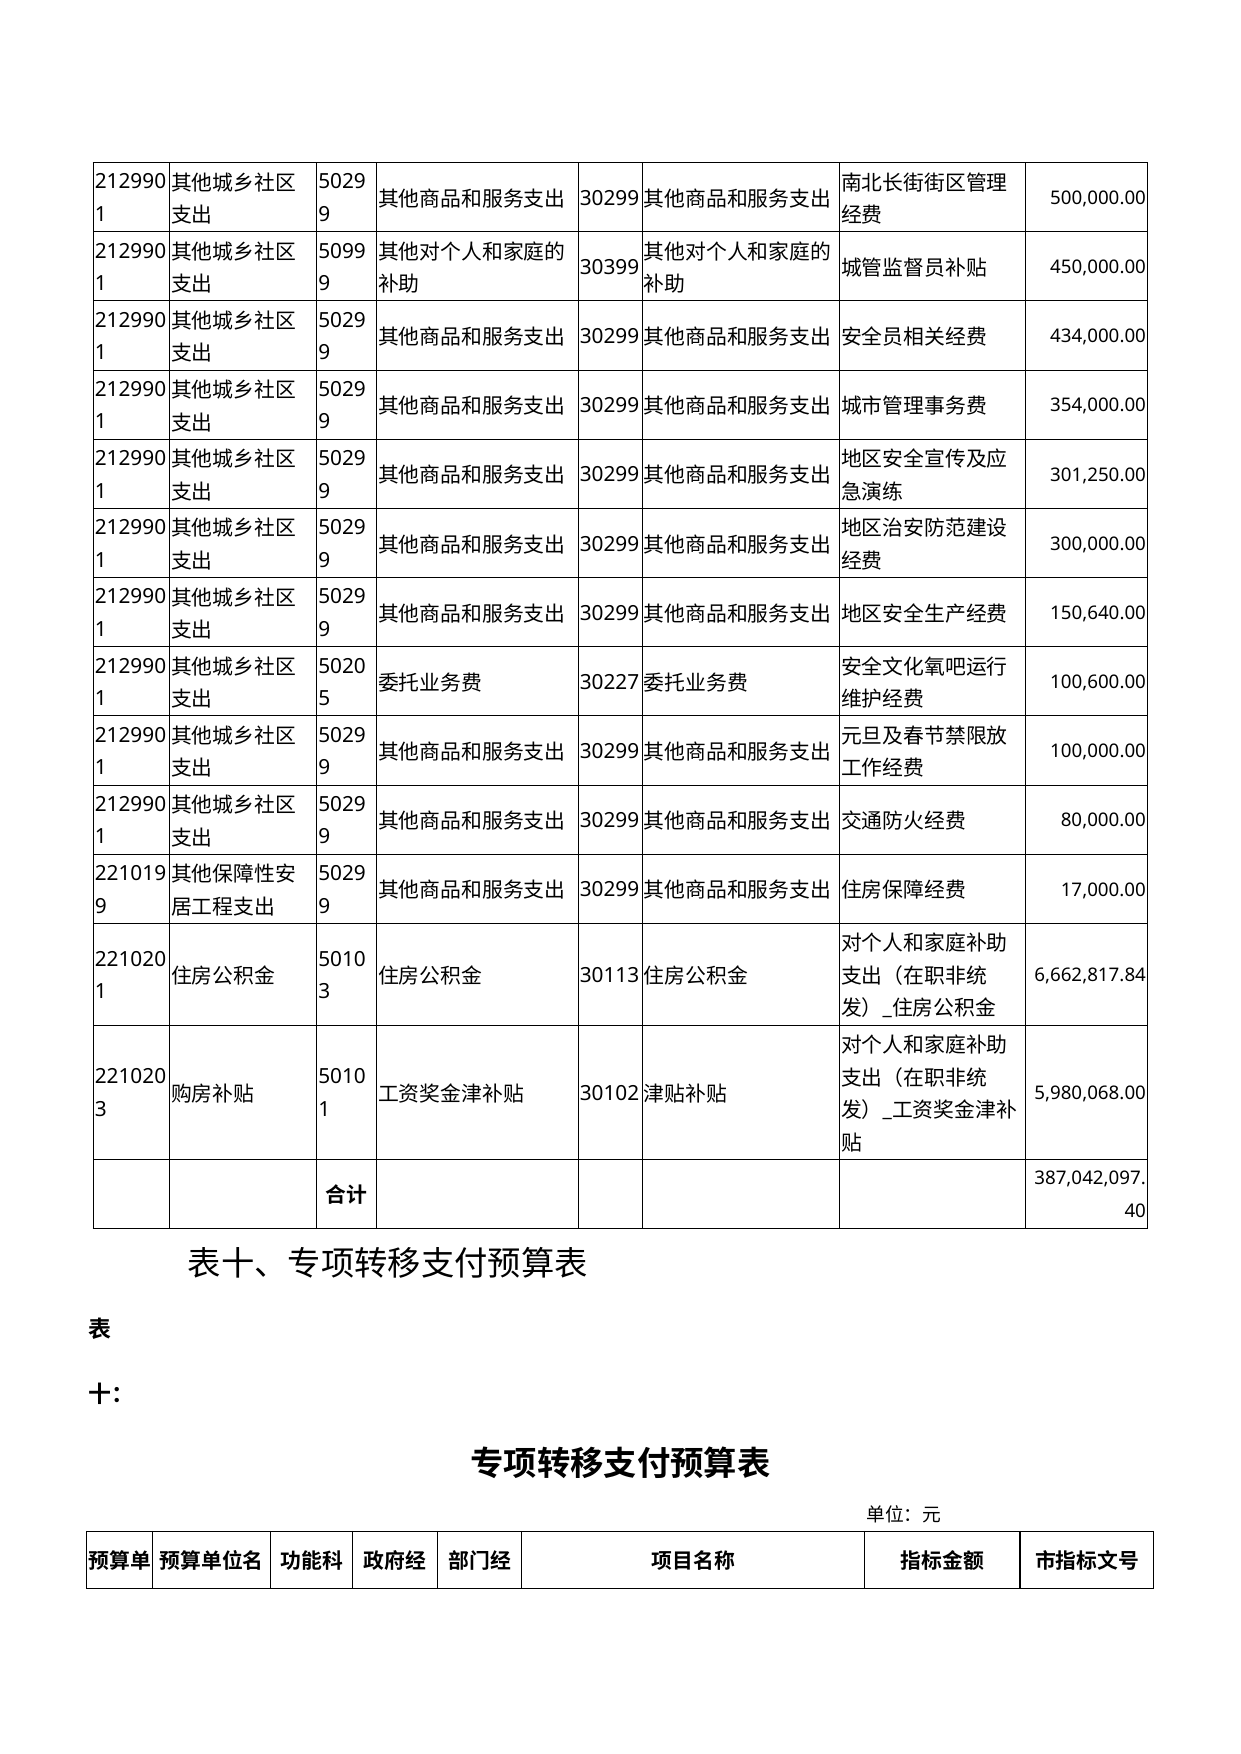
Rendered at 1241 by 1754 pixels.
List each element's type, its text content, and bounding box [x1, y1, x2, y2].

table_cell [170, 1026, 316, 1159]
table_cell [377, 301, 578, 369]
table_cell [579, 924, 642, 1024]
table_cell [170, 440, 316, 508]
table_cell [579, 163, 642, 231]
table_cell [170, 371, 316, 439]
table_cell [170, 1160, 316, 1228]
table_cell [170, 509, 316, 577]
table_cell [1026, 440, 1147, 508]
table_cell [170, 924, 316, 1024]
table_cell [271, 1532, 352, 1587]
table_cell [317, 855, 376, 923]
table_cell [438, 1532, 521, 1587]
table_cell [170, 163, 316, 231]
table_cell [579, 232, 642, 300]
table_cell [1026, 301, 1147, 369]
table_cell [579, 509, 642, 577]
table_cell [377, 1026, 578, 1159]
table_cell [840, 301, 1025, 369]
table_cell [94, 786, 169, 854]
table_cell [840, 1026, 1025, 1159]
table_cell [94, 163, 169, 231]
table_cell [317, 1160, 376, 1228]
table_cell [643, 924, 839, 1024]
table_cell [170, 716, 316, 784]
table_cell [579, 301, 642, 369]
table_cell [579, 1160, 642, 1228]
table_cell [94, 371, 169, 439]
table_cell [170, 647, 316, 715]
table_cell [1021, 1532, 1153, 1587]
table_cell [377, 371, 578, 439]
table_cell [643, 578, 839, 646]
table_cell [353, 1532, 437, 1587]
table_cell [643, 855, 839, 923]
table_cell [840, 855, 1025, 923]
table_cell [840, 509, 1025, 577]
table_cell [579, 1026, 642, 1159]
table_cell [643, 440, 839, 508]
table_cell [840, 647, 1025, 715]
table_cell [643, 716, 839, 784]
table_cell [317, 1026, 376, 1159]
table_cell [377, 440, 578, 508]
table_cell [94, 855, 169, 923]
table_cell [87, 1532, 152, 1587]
text 表十、专项转移支付预算表 [187, 1229, 1053, 1294]
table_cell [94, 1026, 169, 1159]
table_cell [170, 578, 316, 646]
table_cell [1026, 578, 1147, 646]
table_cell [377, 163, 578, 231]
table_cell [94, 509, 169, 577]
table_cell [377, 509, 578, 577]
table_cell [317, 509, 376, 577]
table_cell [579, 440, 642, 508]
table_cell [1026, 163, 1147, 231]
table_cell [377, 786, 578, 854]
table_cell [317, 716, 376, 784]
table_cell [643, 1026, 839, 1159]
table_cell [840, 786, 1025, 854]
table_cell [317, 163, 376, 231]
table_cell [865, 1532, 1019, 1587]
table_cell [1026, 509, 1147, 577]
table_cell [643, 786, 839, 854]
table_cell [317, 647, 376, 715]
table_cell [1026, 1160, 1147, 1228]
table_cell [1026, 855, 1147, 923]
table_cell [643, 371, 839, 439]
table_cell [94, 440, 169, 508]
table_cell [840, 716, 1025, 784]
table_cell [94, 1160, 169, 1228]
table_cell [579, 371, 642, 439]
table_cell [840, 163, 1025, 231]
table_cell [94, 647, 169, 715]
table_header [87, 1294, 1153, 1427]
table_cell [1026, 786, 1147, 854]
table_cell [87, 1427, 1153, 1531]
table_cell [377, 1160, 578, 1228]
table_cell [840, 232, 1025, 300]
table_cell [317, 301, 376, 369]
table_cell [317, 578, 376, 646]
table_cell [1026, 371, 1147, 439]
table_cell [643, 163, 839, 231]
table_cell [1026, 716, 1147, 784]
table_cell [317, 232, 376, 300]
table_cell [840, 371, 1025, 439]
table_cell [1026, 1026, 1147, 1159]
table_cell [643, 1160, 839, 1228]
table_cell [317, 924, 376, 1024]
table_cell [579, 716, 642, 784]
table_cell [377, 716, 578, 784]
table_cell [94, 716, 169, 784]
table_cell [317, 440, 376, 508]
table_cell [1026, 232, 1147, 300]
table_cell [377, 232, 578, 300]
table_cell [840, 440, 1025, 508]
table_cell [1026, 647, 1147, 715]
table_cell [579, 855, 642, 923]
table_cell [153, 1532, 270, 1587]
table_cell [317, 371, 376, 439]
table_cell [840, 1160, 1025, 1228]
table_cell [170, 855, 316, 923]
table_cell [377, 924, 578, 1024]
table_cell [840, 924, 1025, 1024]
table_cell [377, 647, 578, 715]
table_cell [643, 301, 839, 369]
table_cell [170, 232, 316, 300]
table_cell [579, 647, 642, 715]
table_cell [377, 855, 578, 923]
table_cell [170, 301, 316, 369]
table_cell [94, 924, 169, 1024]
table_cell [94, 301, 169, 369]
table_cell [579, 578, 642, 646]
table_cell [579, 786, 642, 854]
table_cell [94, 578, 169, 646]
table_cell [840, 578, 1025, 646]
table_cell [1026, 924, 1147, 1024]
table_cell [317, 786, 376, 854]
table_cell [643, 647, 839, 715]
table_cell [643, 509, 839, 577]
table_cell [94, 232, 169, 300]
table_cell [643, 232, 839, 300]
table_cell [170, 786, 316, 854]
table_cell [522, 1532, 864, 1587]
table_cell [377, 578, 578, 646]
